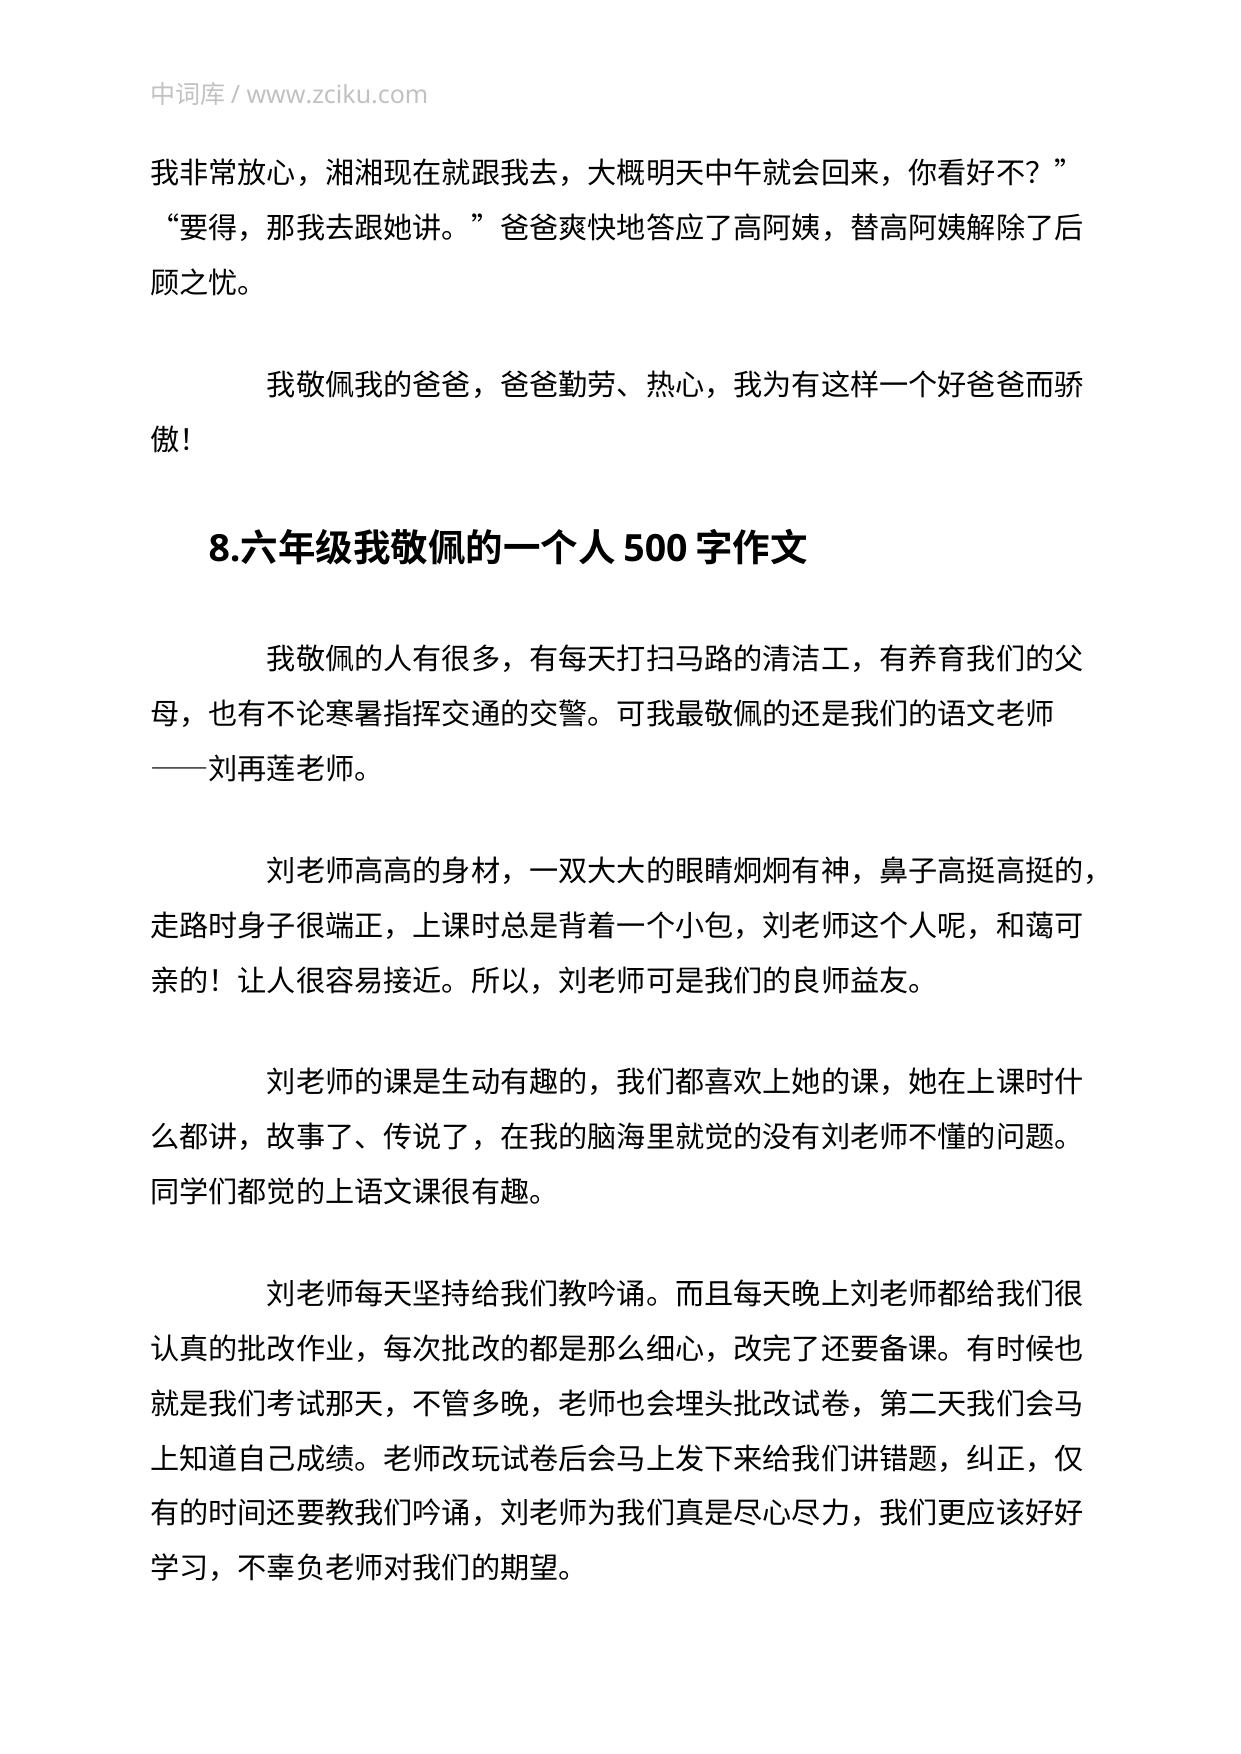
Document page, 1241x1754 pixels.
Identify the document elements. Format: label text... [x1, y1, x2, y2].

text 刘老师每天坚持给我们教吟诵。而且每天晚上刘老师都给我们很认真的批改作业，每次批改的都是那么细心，改完了还要备课。有时候也就是我们考试那天，不管多晚，老师也会埋头批改试卷，第二天我们会马上知道自己成绩。老师改玩试卷后会马上发下来给我们讲错题，纠正，仅有的时间还要教我们吟诵，刘老师为我们真是尽心尽力，我们更应该好好学习，不辜负老师对我们的期望。 [150, 1271, 1090, 1587]
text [150, 150, 1090, 302]
text 我敬佩我的爸爸，爸爸勤劳、热心，我为有这样一个好爸爸而骄傲！ [150, 362, 1090, 459]
text 我敬佩的人有很多，有每天打扫马路的清洁工，有养育我们的父母，也有不论寒暑指挥交通的交警。可我最敬佩的还是我们的语文老师——刘再莲老师。 [150, 636, 1090, 788]
text 刘老师高高的身材，一双大大的眼睛炯炯有神，鼻子高挺高挺的，走路时身子很端正，上课时总是背着一个小包，刘老师这个人呢，和蔼可亲的！让人很容易接近。所以，刘老师可是我们的良师益友。 [150, 847, 1090, 999]
text 8.六年级我敬佩的一个人500字作文 [150, 518, 1090, 573]
text 刘老师的课是生动有趣的，我们都喜欢上她的课，她在上课时什么都讲，故事了、传说了，在我的脑海里就觉的没有刘老师不懂的问题。同学们都觉的上语文课很有趣。 [150, 1059, 1090, 1211]
